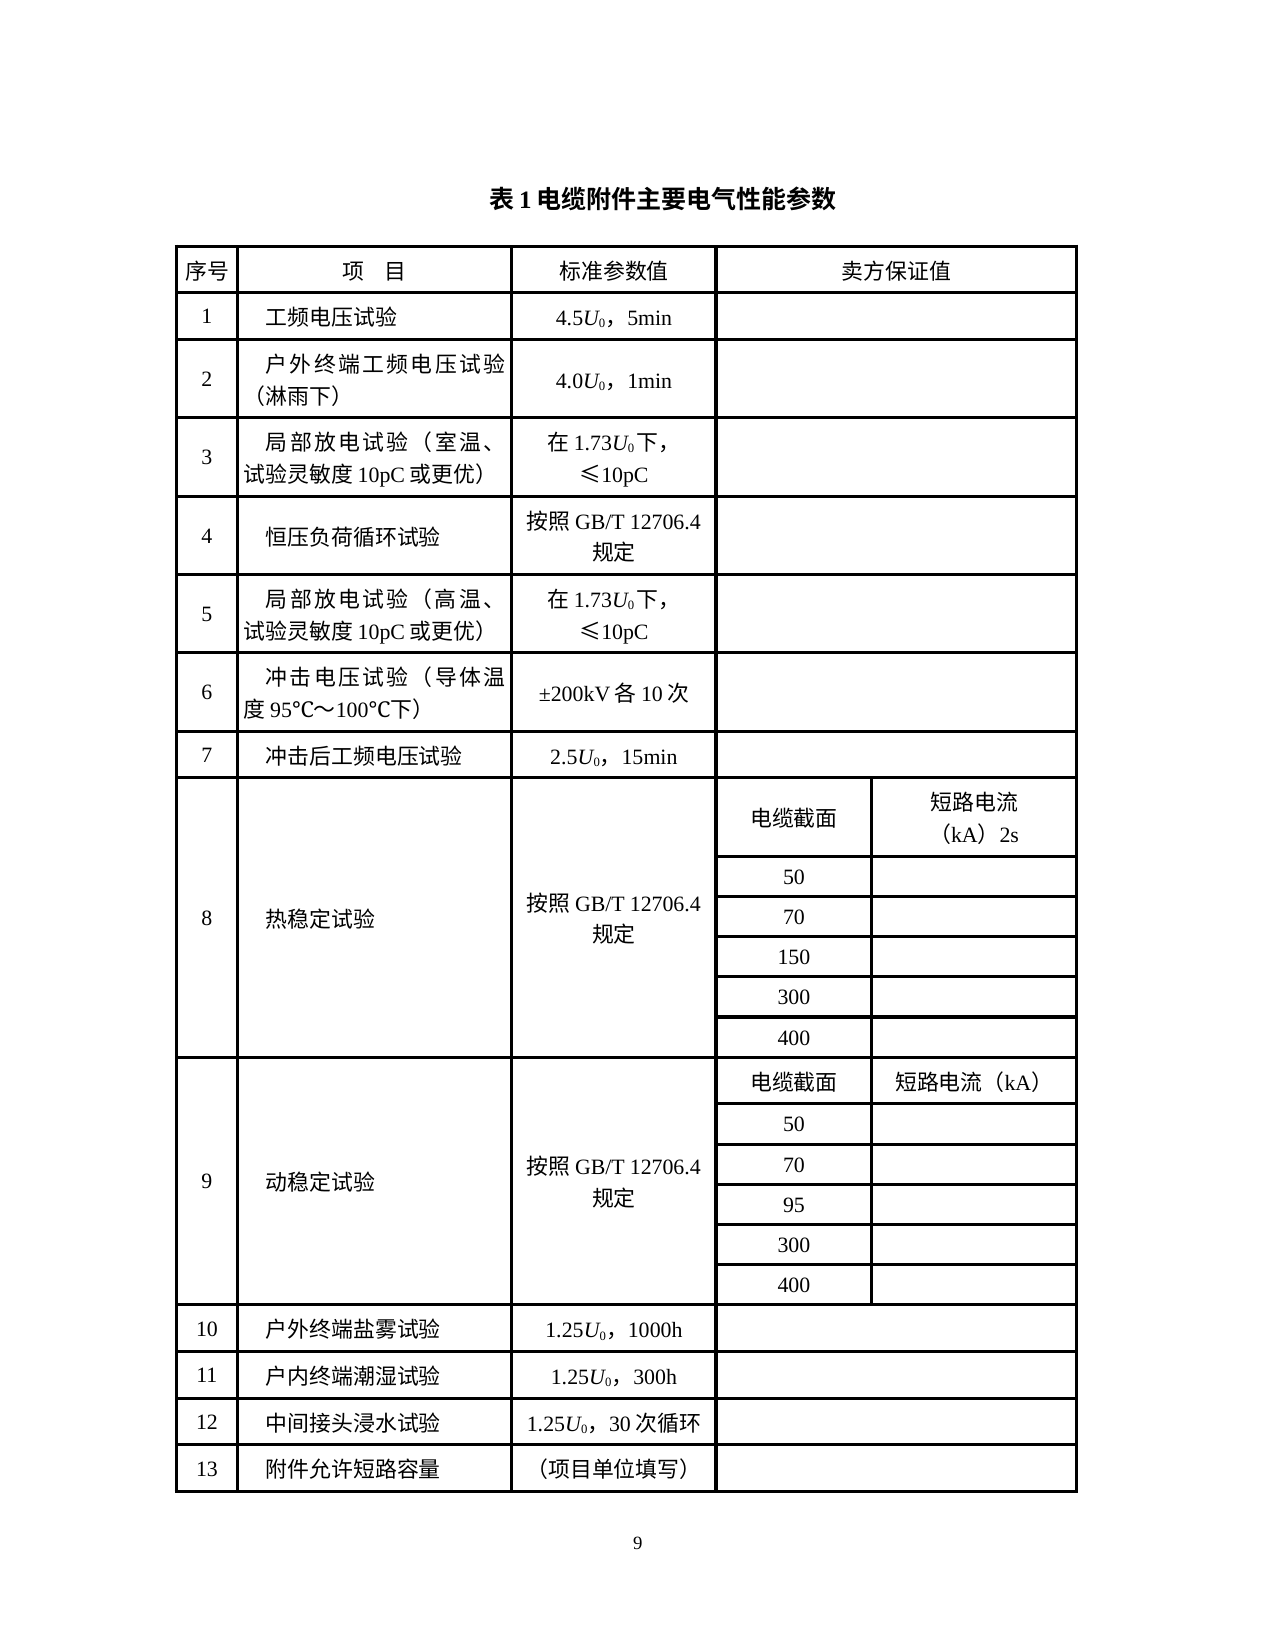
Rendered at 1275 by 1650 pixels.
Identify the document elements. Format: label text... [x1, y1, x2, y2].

table_cell 300 [718, 978, 870, 1015]
table_header 项 目 [239, 248, 510, 291]
table_cell 95 [718, 1186, 870, 1223]
table_cell 局部放电试验（高温、试验灵敏度10pC或更优） [239, 576, 510, 651]
table_header 卖方保证值 [718, 248, 1075, 291]
table_cell [873, 938, 1075, 975]
table_cell 冲击后工频电压试验 [239, 733, 510, 776]
table_cell 户内终端潮湿试验 [239, 1353, 510, 1397]
table_cell 8 [178, 779, 236, 1056]
table_cell 工频电压试验 [239, 294, 510, 338]
table_cell [873, 1105, 1075, 1142]
table_cell 在1.73U0下，≤10pC [513, 576, 714, 651]
table_cell 局部放电试验（室温、试验灵敏度10pC或更优） [239, 419, 510, 494]
table_cell [873, 1019, 1075, 1056]
table_cell [873, 1226, 1075, 1263]
table_cell [873, 1146, 1075, 1183]
table_cell [873, 978, 1075, 1015]
table_cell 短路电流（kA）2s [873, 779, 1075, 854]
table_cell 50 [718, 858, 870, 895]
table_cell 3 [178, 419, 236, 494]
table_cell 按照GB/T 12706.4规定 [513, 1059, 714, 1303]
table_cell 1.25U0，30次循环 [513, 1400, 714, 1443]
table_cell ±200kV各10次 [513, 654, 714, 729]
text 表1电缆附件主要电气性能参数 [187, 179, 1087, 215]
table_cell 70 [718, 1146, 870, 1183]
table_cell [718, 733, 1075, 776]
table_cell 5 [178, 576, 236, 651]
table_header 标准参数值 [513, 248, 714, 291]
table_cell 附件允许短路容量 [239, 1446, 510, 1490]
table_cell 冲击电压试验（导体温度95℃～100℃下） [239, 654, 510, 729]
table_cell 2.5U0，15min [513, 733, 714, 776]
table_cell 13 [178, 1446, 236, 1490]
table_cell [873, 1266, 1075, 1303]
table_cell [718, 294, 1075, 338]
table_cell [718, 1446, 1075, 1490]
table_cell 300 [718, 1226, 870, 1263]
table_cell 400 [718, 1019, 870, 1056]
table_cell [718, 419, 1075, 494]
table_cell 6 [178, 654, 236, 729]
table_cell 按照GB/T 12706.4规定 [513, 498, 714, 573]
table_cell 户外终端盐雾试验 [239, 1306, 510, 1350]
table_cell 1 [178, 294, 236, 338]
table_cell 10 [178, 1306, 236, 1350]
table_cell 在1.73U0下，≤10pC [513, 419, 714, 494]
table_cell 150 [718, 938, 870, 975]
table_cell 50 [718, 1105, 870, 1142]
table_cell 动稳定试验 [239, 1059, 510, 1303]
table_cell [718, 1353, 1075, 1397]
table_cell 1.25U0，1000h [513, 1306, 714, 1350]
table_cell [718, 1306, 1075, 1350]
table_cell 电缆截面 [718, 779, 870, 854]
table_cell 9 [178, 1059, 236, 1303]
table_cell [873, 1186, 1075, 1223]
table_cell [718, 654, 1075, 729]
table_cell 11 [178, 1353, 236, 1397]
table_cell 4.0U0，1min [513, 341, 714, 416]
table_cell [718, 576, 1075, 651]
table_cell 短路电流（kA） [873, 1059, 1075, 1102]
table_cell 400 [718, 1266, 870, 1303]
table_cell 中间接头浸水试验 [239, 1400, 510, 1443]
table_cell （项目单位填写） [513, 1446, 714, 1490]
table_cell 70 [718, 898, 870, 935]
table_cell 电缆截面 [718, 1059, 870, 1102]
table_cell 4.5U0，5min [513, 294, 714, 338]
table_header 序号 [178, 248, 236, 291]
table_cell 按照GB/T 12706.4规定 [513, 779, 714, 1056]
table_cell 12 [178, 1400, 236, 1443]
table_cell [873, 898, 1075, 935]
table_cell 4 [178, 498, 236, 573]
table_cell 户外终端工频电压试验（淋雨下） [239, 341, 510, 416]
table_cell 2 [178, 341, 236, 416]
table_cell [718, 341, 1075, 416]
table_cell [718, 1400, 1075, 1443]
table_cell [718, 498, 1075, 573]
table_cell 1.25U0，300h [513, 1353, 714, 1397]
table_cell [873, 858, 1075, 895]
table_cell 恒压负荷循环试验 [239, 498, 510, 573]
table_cell 7 [178, 733, 236, 776]
table_cell 热稳定试验 [239, 779, 510, 1056]
